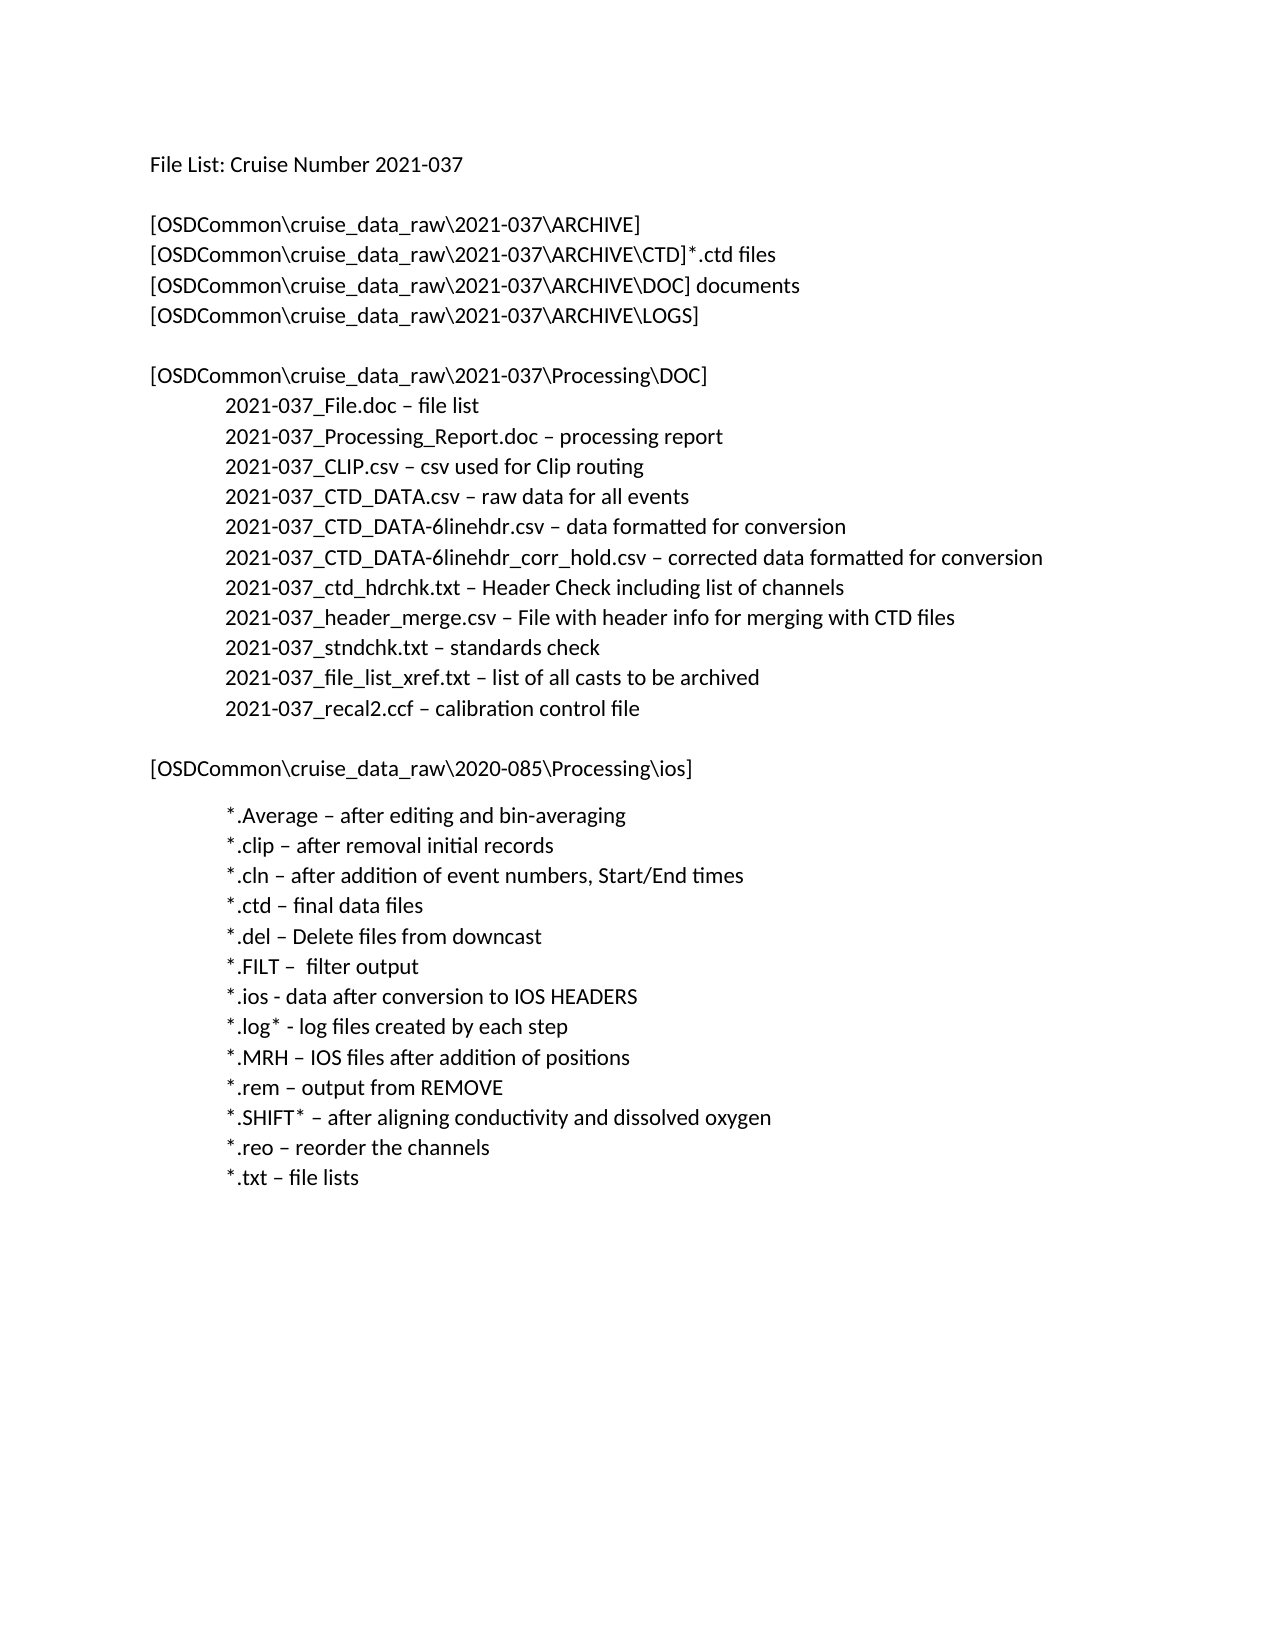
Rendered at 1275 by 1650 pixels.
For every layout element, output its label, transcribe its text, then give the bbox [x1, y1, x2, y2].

text 2021-037_ctd_hdrchk.txt – Header Check including list of channels [150, 573, 1125, 601]
text *.Average – after editing and bin-averaging [150, 801, 1275, 829]
text File List: Cruise Number 2021-037 [150, 150, 1125, 178]
text *.clip – after removal initial records [150, 831, 1275, 859]
text *.ctd – final data files [150, 892, 1275, 920]
text 2021-037_stndchk.txt – standards check [150, 633, 1125, 661]
text *.ios - data after conversion to IOS HEADERS [150, 982, 1275, 1010]
text *.txt – file lists [150, 1163, 1275, 1192]
text *.log* - log files created by each step [150, 1012, 1275, 1041]
text *.cln – after addition of event numbers, Start/End times [150, 861, 1275, 889]
text *.MRH – IOS files after addition of positions [150, 1043, 1275, 1071]
text *.del – Delete files from downcast [225, 922, 1275, 950]
text 2021-037_file_list_xref.txt – list of all casts to be archived [150, 663, 1125, 692]
text [OSDCommon\cruise_data_raw\2021-037\ARCHIVE\LOGS] [150, 301, 1125, 329]
text *.SHIFT* – after aligning conductivity and dissolved oxygen [150, 1103, 1275, 1131]
text 2021-037_CLIP.csv – csv used for Clip routing [150, 452, 1125, 480]
text 2021-037_CTD_DATA-6linehdr_corr_hold.csv – corrected data formatted for conversion [150, 543, 1125, 571]
text *.FILT – filter output [150, 952, 1275, 980]
text 2021-037_CTD_DATA.csv – raw data for all events [150, 482, 1125, 510]
text 2021-037_recal2.ccf – calibration control file [150, 694, 1125, 722]
text [OSDCommon\cruise_data_raw\2021-037\ARCHIVE\DOC] documents [150, 271, 1125, 299]
text [OSDCommon\cruise_data_raw\2021-037\ARCHIVE\CTD]*.ctd files [150, 241, 1125, 269]
text 2021-037_header_merge.csv – File with header info for merging with CTD files [150, 603, 1125, 631]
text [OSDCommon\cruise_data_raw\2021-037\ARCHIVE] [150, 210, 1125, 238]
text *.reo – reorder the channels [150, 1133, 1275, 1161]
text 2021-037_File.doc – file list [150, 392, 1125, 420]
text [OSDCommon\cruise_data_raw\2021-037\Processing\DOC] [150, 361, 1125, 389]
text [OSDCommon\cruise_data_raw\2020-085\Processing\ios] [150, 754, 1125, 782]
text 2021-037_CTD_DATA-6linehdr.csv – data formatted for conversion [150, 512, 1125, 541]
text 2021-037_Processing_Report.doc – processing report [150, 422, 1125, 450]
text *.rem – output from REMOVE [150, 1073, 1275, 1101]
